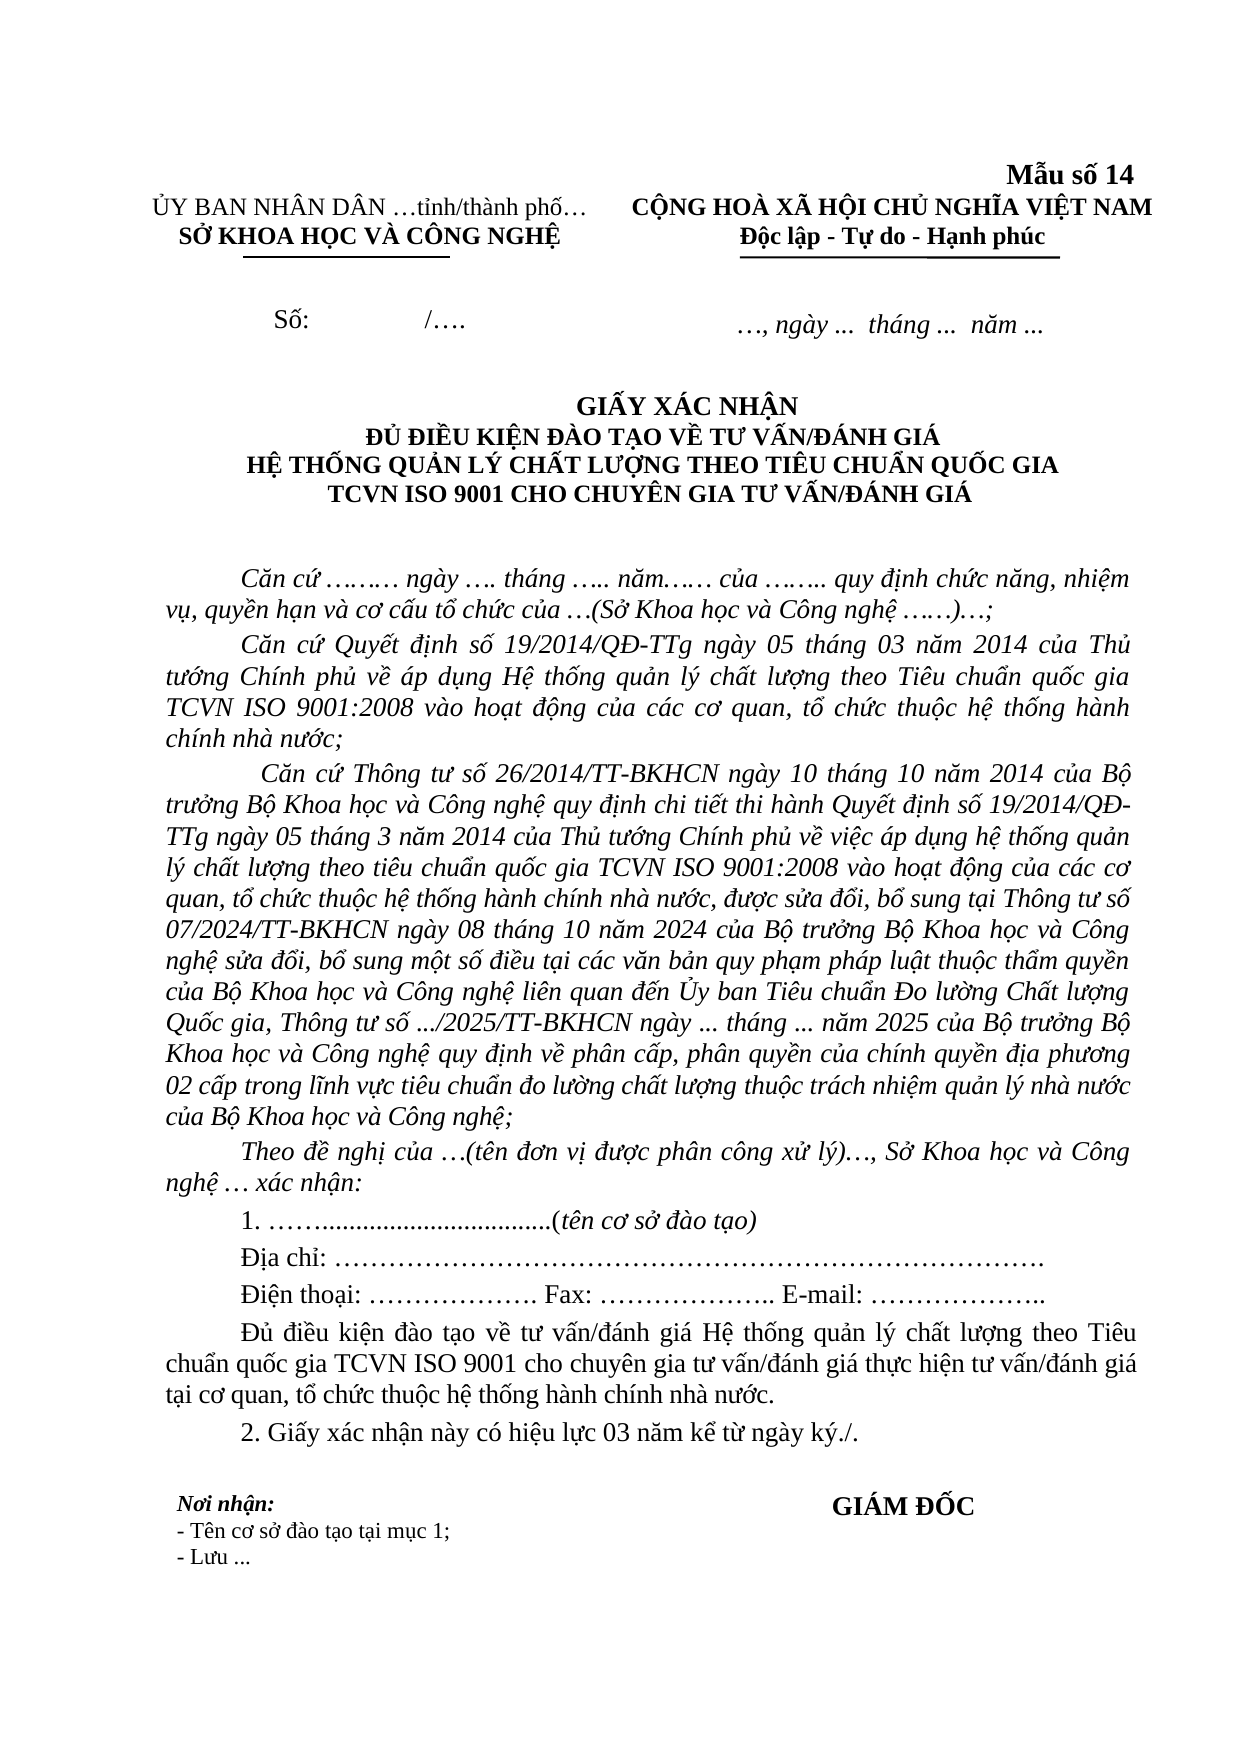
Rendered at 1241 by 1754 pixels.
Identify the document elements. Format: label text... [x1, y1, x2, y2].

text Theo đề nghị của …(tên đơn vị được phân công xử lý)…, Sở Khoa học và Công nghệ … xác nhận: [165, 1135, 1134, 1197]
text Điện thoại: ………………. Fax: ……………….. E-mail: ……………….. [165, 1278, 1134, 1310]
table_header GIÁM ĐỐC [542, 1490, 1142, 1569]
table_cell Số: /…. [135, 291, 601, 341]
text GIẤY XÁC NHẬN [165, 391, 1134, 422]
table_header Nơi nhận: - Tên cơ sở đào tạo tại mục 1; - Lưu ... [165, 1490, 542, 1569]
text 2. Giấy xác nhận này có hiệu lực 03 năm kể từ ngày ký./. [165, 1416, 1134, 1447]
text Đủ điều kiện đào tạo về tư vấn/đánh giá Hệ thống quản lý chất lượng theo Tiêu chuẩn quốc gia TCVN ISO 9001 cho chuyên gia tư vấn/đánh giá thực hiện tư vấn/đánh giá tại cơ quan, tổ chức thuộc hệ thống hành chính nhà nước. [165, 1316, 1137, 1409]
text Căn cứ Thông tư số 26/2014/TT-BKHCN ngày 10 tháng 10 năm 2014 của Bộ trưởng Bộ Khoa học và Công nghệ quy định chi tiết thi hành Quyết định số 19/2014/QĐ-TTg ngày 05 tháng 3 năm 2014 của Thủ tướng Chính phủ về việc áp dụng hệ thống quản lý chất lượng theo tiêu chuẩn quốc gia TCVN ISO 9001:2008 vào hoạt động của các cơ quan, tổ chức thuộc hệ thống hành chính nhà nước, được sửa đổi, bổ sung tại Thông tư số 07/2024/TT-BKHCN ngày 08 tháng 10 năm 2024 của Bộ trưởng Bộ Khoa học và Công nghệ sửa đổi, bổ sung một số điều tại các văn bản quy phạm pháp luật thuộc thẩm quyền của Bộ Khoa học và Công nghệ liên quan đến Ủy ban Tiêu chuẩn Đo lường Chất lượng Quốc gia, Thông tư số .../2025/TT-BKHCN ngày ... tháng ... năm 2025 của Bộ trưởng Bộ Khoa học và Công nghệ quy định về phân cấp, phân quyền của chính quyền địa phương 02 cấp trong lĩnh vực tiêu chuẩn đo lường chất lượng thuộc trách nhiệm quản lý nhà nước của Bộ Khoa học và Công nghệ; [165, 757, 1134, 1131]
text HỆ THỐNG QUẢN LÝ CHẤT LƯỢNG THEO TIÊU CHUẨN QUỐC GIA [147, 450, 1159, 479]
text ĐỦ ĐIỀU KIỆN ĐÀO TẠO VỀ TƯ VẤN/ĐÁNH GIÁ [147, 422, 1159, 450]
text Địa chỉ: ……………………………………………………………………. [165, 1241, 1134, 1272]
text 1. ……..................................(tên cơ sở đào tạo) [165, 1204, 1134, 1235]
table_header CỘNG HOÀ XÃ HỘI CHỦ NGHĨA VIỆT NAM Độc lập - Tự do - Hạnh phúc [601, 192, 1184, 291]
text TCVN ISO 9001 CHO CHUYÊN GIA TƯ VẤN/ĐÁNH GIÁ [147, 479, 1153, 508]
text Mẫu số 14 [165, 154, 1134, 192]
text Căn cứ Quyết định số 19/2014/QĐ-TTg ngày 05 tháng 03 năm 2014 của Thủ tướng Chính phủ về áp dụng Hệ thống quản lý chất lượng theo Tiêu chuẩn quốc gia TCVN ISO 9001:2008 vào hoạt động của các cơ quan, tổ chức thuộc hệ thống hành chính nhà nước; [165, 628, 1134, 753]
text Căn cứ ……… ngày …. tháng ….. năm…… của …….. quy định chức năng, nhiệm vụ, quyền hạn và cơ cấu tổ chức của …(Sở Khoa học và Công nghệ ……)…; [165, 562, 1134, 624]
table_header ỦY BAN NHÂN DÂN …tỉnh/thành phố… SỞ KHOA HỌC VÀ CÔNG NGHỆ [135, 192, 601, 291]
table_cell …, ngày ... tháng ... năm ... [601, 291, 1184, 341]
